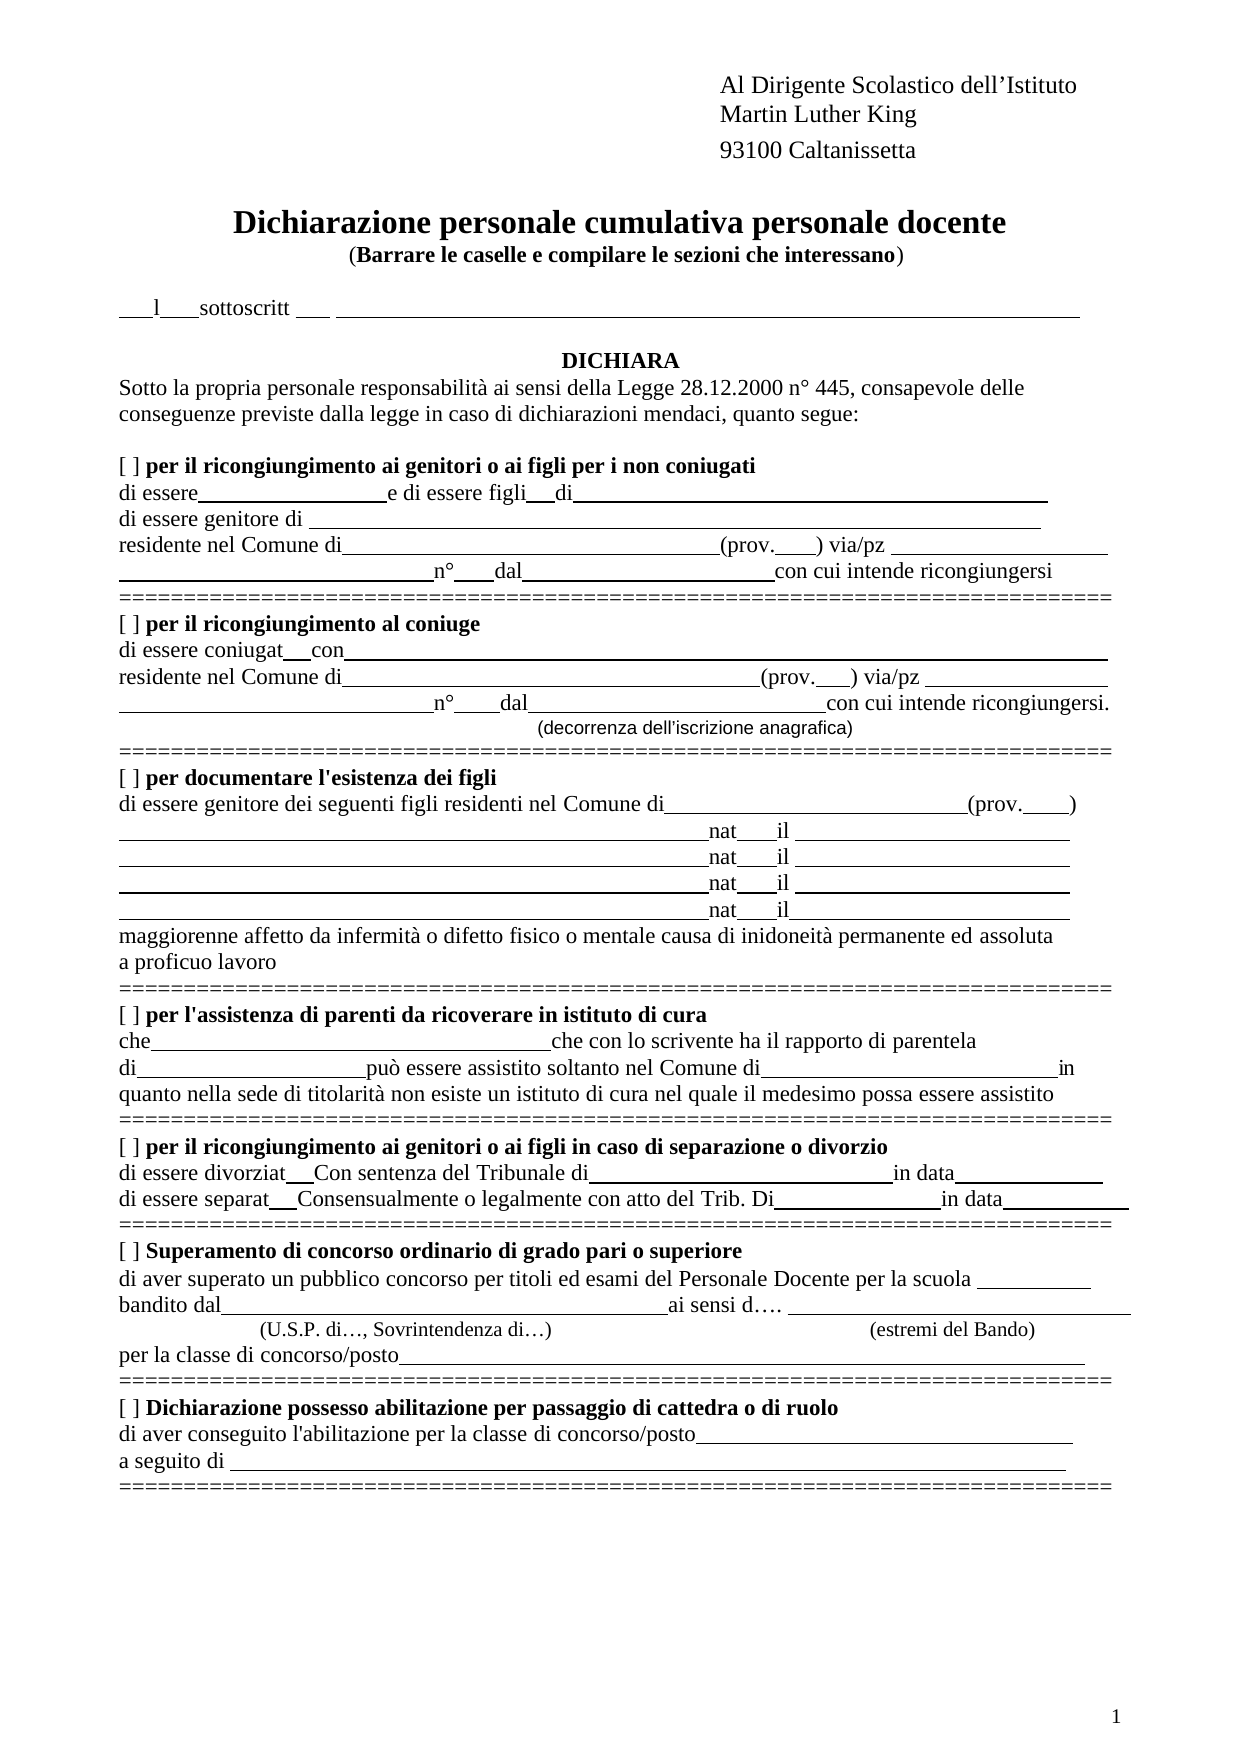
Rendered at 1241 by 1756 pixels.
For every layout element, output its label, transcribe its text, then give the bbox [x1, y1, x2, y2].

text ============================================================================= [119, 1473, 1144, 1499]
text [ ] per il ricongiungimento al coniuge [119, 610, 1144, 637]
text di essere separat Consensualmente o legalmente con atto del Trib. Di in data [119, 1186, 1144, 1212]
text di aver superato un pubblico concorso per titoli ed esami del Personale Docente per la scuola bandito dal ai sensi d…. [119, 1264, 1132, 1317]
text residente nel Comune di (prov. ) via/pz [119, 532, 1144, 558]
text [ ] per il ricongiungimento ai genitori o ai figli per i non coniugati [119, 452, 1144, 479]
text [ ] per il ricongiungimento ai genitori o ai figli in caso di separazione o divorzio [119, 1133, 1144, 1159]
text n° dal con cui intende ricongiungersi. [119, 689, 1144, 716]
text di essere e di essere figli di di essere genitore di [119, 479, 1049, 531]
text ============================================================================= [119, 975, 1144, 1001]
text (U.S.P. di…, Sovrintendenza di…) (estremi del Bando) [259, 1318, 1144, 1342]
text [ ] Dichiarazione possesso abilitazione per passaggio di cattedra o di ruolo [119, 1394, 1144, 1420]
text DICHIARA [230, 348, 1011, 374]
text di può essere assistito soltanto nel Comune di in quanto nella sede di titolarità non esiste un istituto di cura nel quale il medesimo possa essere assistito [119, 1054, 1076, 1107]
title Dichiarazione personale cumulativa personale docente [230, 203, 1009, 241]
text Sotto la propria personale responsabilità ai sensi della Legge 28.12.2000 n° 445, consapevole delle conseguenze previste dalla legge in caso di dichiarazioni mendaci, quanto segue: [119, 374, 1028, 427]
text di essere coniugat con residente nel Comune di (prov. ) via/pz [119, 637, 1109, 689]
text nat il maggiorenne affetto da infermità o difetto fisico o mentale causa di inidoneità permanente ed assoluta [119, 896, 1071, 949]
text n° dal con cui intende ricongiungersi [119, 558, 1144, 584]
subtitle Al Dirigente Scolastico dell’Istituto Martin Luther King [719, 70, 1122, 127]
text nat il [119, 843, 1144, 870]
text ============================================================================= [119, 739, 1144, 765]
text di essere genitore dei seguenti figli residenti nel Comune di (prov. ) [119, 791, 1144, 817]
text [ ] per l'assistenza di parenti da ricoverare in istituto di cura [119, 1001, 1144, 1028]
text che che con lo scrivente ha il rapporto di parentela [119, 1028, 1144, 1054]
text [ ] per documentare l'esistenza dei figli [119, 765, 1144, 791]
text ============================================================================= [119, 1368, 1144, 1394]
text a proficuo lavoro [119, 949, 1144, 975]
text per la classe di concorso/posto [119, 1342, 1144, 1368]
subtitle (Barrare le caselle e compilare le sezioni che interessano) [230, 241, 1022, 268]
text nat il [119, 817, 1144, 843]
text (decorrenza dell’iscrizione anagrafica) [537, 717, 1144, 738]
text l sottoscritt [119, 294, 1144, 321]
text di aver conseguito l'abilitazione per la classe di concorso/posto a seguito di [119, 1420, 1074, 1473]
subtitle 93100 Caltanissetta [719, 135, 1122, 164]
text ============================================================================= [119, 1212, 1144, 1238]
text [ ] Superamento di concorso ordinario di grado pari o superiore [119, 1238, 1144, 1264]
text ============================================================================= [119, 1107, 1144, 1133]
text ============================================================================= [119, 584, 1144, 610]
text di essere divorziat Con sentenza del Tribunale di in data [119, 1159, 1144, 1186]
text nat il [119, 870, 1144, 896]
